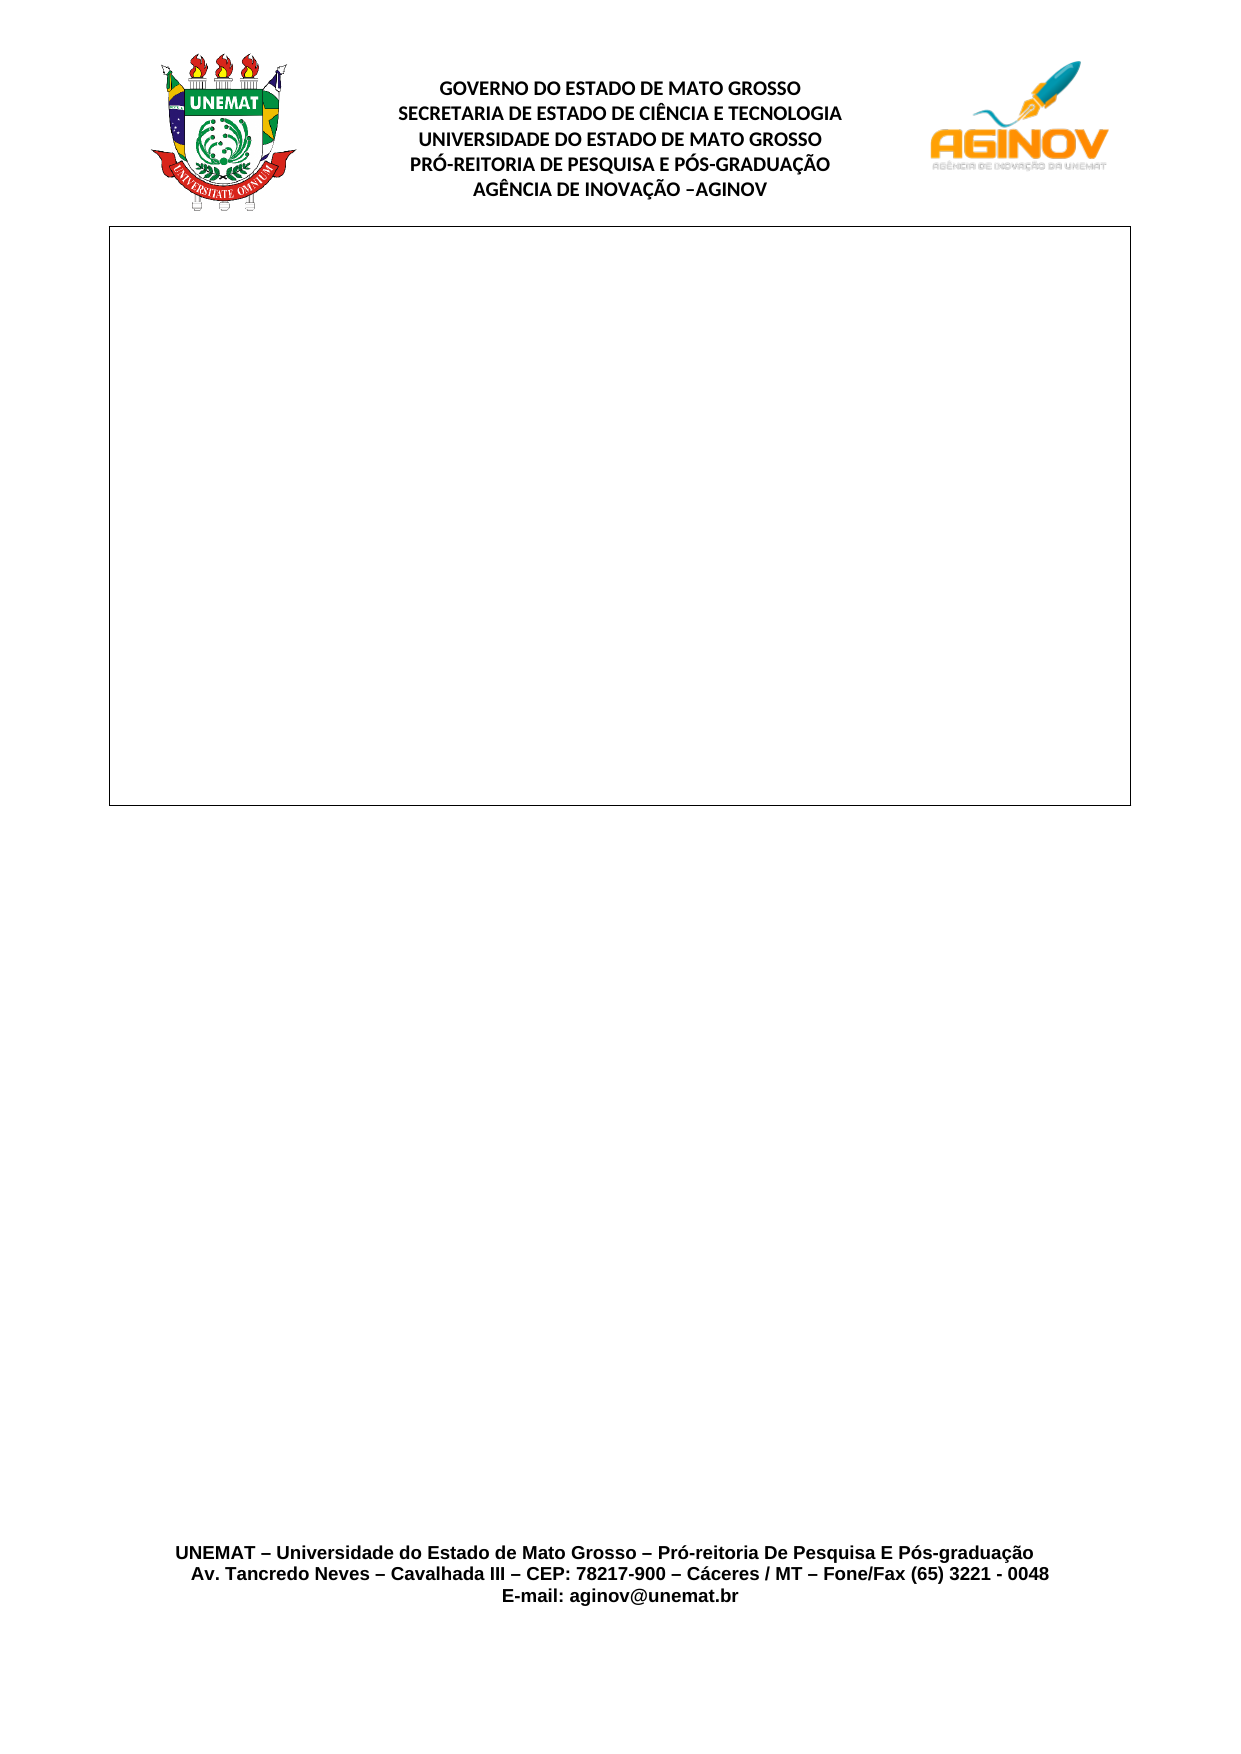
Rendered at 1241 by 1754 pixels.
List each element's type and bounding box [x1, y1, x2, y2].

picture [901, 53, 1128, 201]
picture [150, 53, 297, 211]
